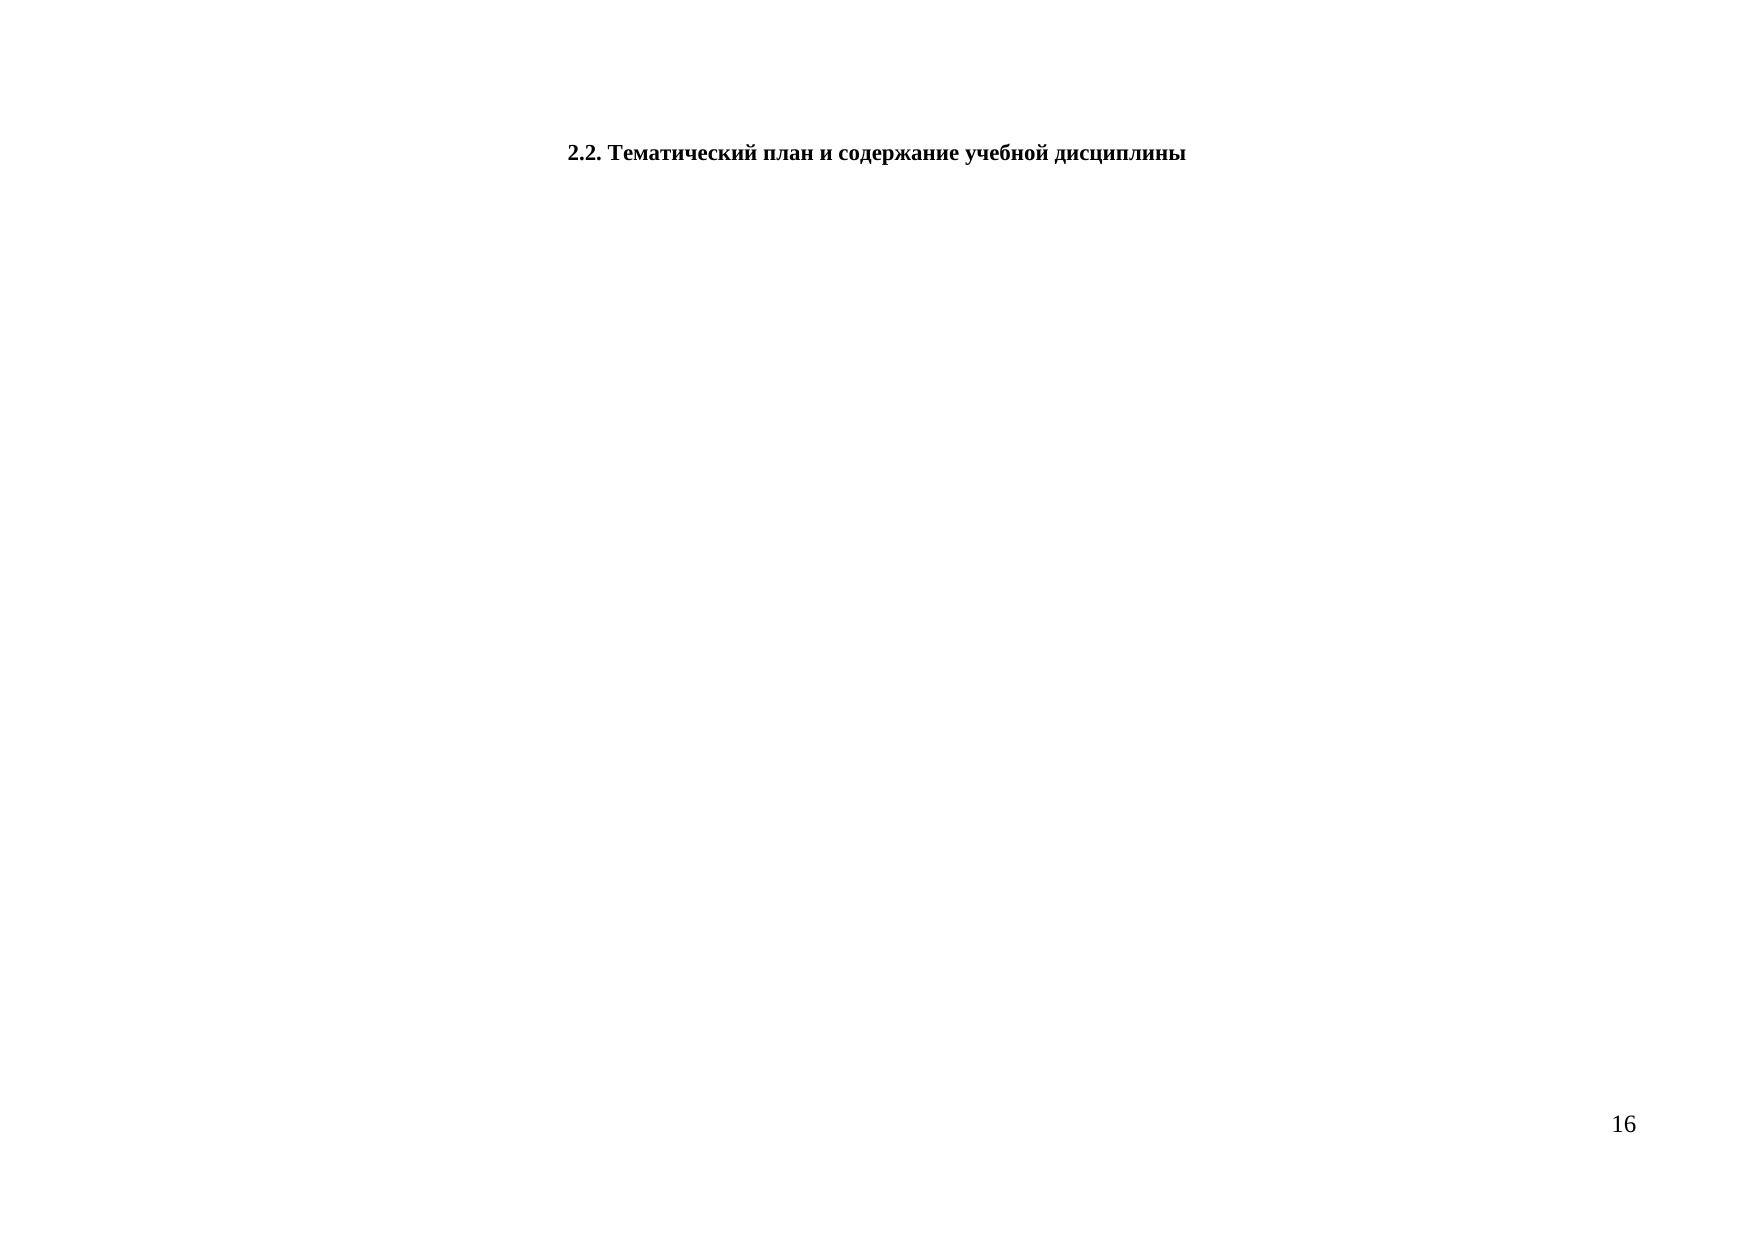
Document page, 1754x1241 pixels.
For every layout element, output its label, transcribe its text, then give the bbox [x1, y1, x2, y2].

subtitle 2.2. Тематический план и содержание учебной дисциплины [118, 138, 1636, 165]
